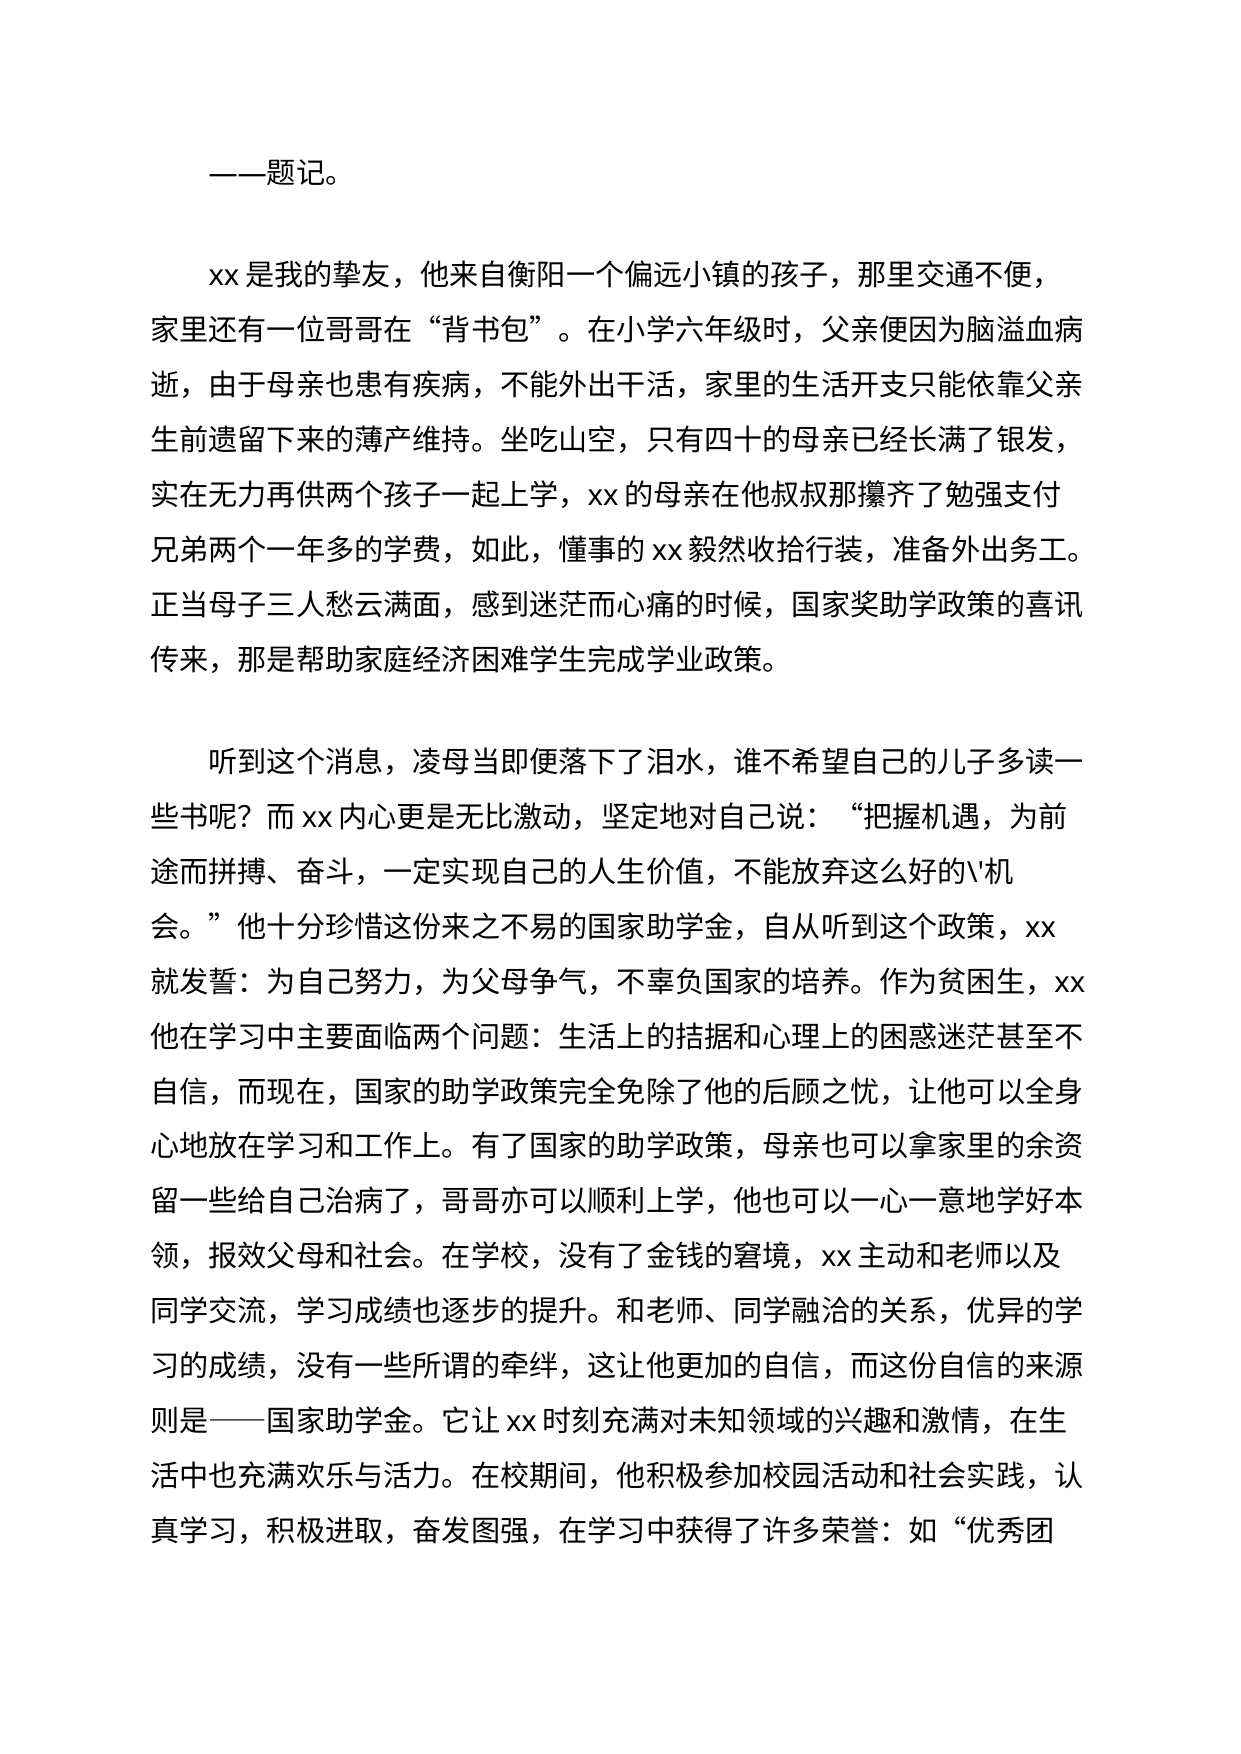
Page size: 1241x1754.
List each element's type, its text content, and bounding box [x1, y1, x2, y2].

text xx是我的挚友，他来自衡阳一个偏远小镇的孩子，那里交通不便，家里还有一位哥哥在“背书包”。在小学六年级时，父亲便因为脑溢血病逝，由于母亲也患有疾病，不能外出干活，家里的生活开支只能依靠父亲生前遗留下来的薄产维持。坐吃山空，只有四十的母亲已经长满了银发，实在无力再供两个孩子一起上学，xx的母亲在他叔叔那攥齐了勉强支付兄弟两个一年多的学费，如此，懂事的xx毅然收拾行装，准备外出务工。正当母子三人愁云满面，感到迷茫而心痛的时候，国家奖助学政策的喜讯传来，那是帮助家庭经济困难学生完成学业政策。 [150, 252, 1090, 679]
text ——题记。 [150, 150, 1090, 192]
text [150, 738, 1090, 1550]
